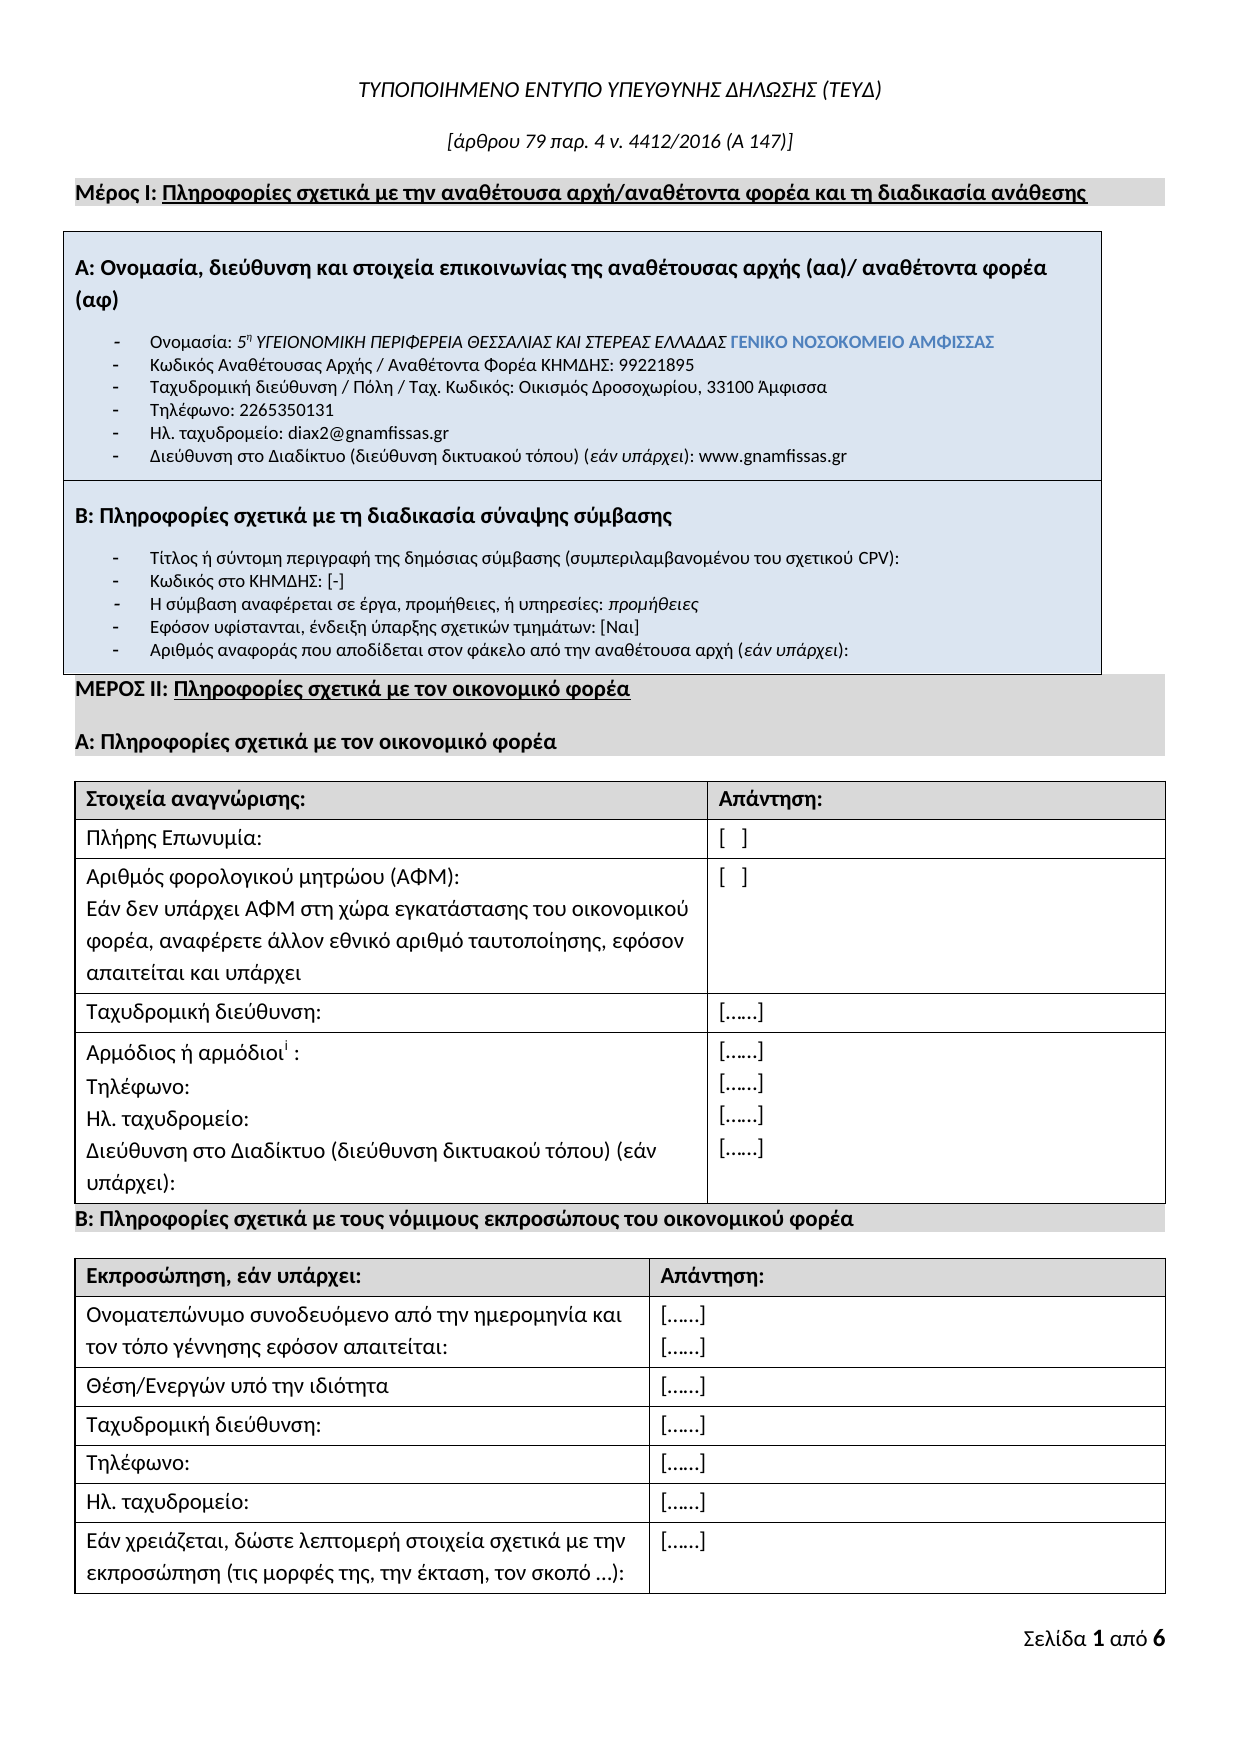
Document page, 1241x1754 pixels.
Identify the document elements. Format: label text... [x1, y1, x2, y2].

table_cell [ ] [708, 820, 1165, 858]
table_cell [……] [650, 1523, 1165, 1593]
table_cell [……] [650, 1484, 1165, 1522]
table_header Εκπροσώπηση, εάν υπάρχει: [76, 1259, 649, 1296]
table_cell Τηλέφωνο: [76, 1446, 649, 1483]
table_cell Εάν χρειάζεται, δώστε λεπτομερή στοιχεία σχετικά με την εκπροσώπηση (τις μορφές της, την έκταση, τον σκοπό …): [76, 1523, 649, 1593]
text ΜΕΡΟΣ ΙΙ: Πληροφορίες σχετικά με τον οικονομικό φορέα [75, 674, 1165, 702]
table_cell Αριθμός φορολογικού μητρώου (ΑΦΜ): Εάν δεν υπάρχει ΑΦΜ στη χώρα εγκατάστασης του οικονομικού φορέα, αναφέρετε άλλον εθνικό αριθμό ταυτοποίησης, εφόσον απαιτείται και υπάρχει [76, 859, 707, 993]
table_cell [……] [650, 1407, 1165, 1444]
table_header Α: Ονομασία, διεύθυνση και στοιχεία επικοινωνίας της αναθέτουσας αρχής (αα)/ αναθέτοντα φορέα (αφ) Ονομασία: 5η ΥΓΕΙΟΝΟΜΙΚΗ ΠΕΡΙΦΕΡΕΙΑ ΘΕΣΣΑΛΙΑΣ ΚΑΙ ΣΤΕΡΕΑΣ ΕΛΛΑΔΑΣ ΓΕΝΙΚΟ ΝΟΣΟΚΟΜΕΙΟ ΑΜΦΙΣΣΑΣ Κωδικός Αναθέτουσας Αρχής / Αναθέτοντα Φορέα ΚΗΜΔΗΣ: 99221895 Ταχυδρομική διεύθυνση / Πόλη / Ταχ. Κωδικός: Οικισμός Δροσοχωρίου, 33100 Άμφισσα Τηλέφωνο: 2265350131 Ηλ. ταχυδρομείο: Διεύθυνση στο Διαδίκτυο (διεύθυνση δικτυακού τόπου) (εάν υπάρχει): www.gnamfissas.gr [64, 232, 1101, 480]
text [άρθρου 79 παρ. 4 ν. 4412/2016 (Α 147)] [75, 128, 1165, 153]
table_cell [……] [……] [……] [……] [708, 1033, 1165, 1203]
table_header Απάντηση: [708, 782, 1165, 819]
table_cell Θέση/Ενεργών υπό την ιδιότητα [76, 1368, 649, 1406]
text ΤΥΠΟΠΟΙΗΜΕΝΟ ΕΝΤΥΠΟ ΥΠΕΥΘΥΝΗΣ ΔΗΛΩΣΗΣ (TEΥΔ) [75, 75, 1165, 103]
table_cell Πλήρης Επωνυμία: [76, 820, 707, 858]
table_header Απάντηση: [650, 1259, 1165, 1296]
text Β: Πληροφορίες σχετικά με τους νόμιμους εκπροσώπους του οικονομικού φορέα [75, 1204, 1165, 1232]
table_cell Ηλ. ταχυδρομείο: [76, 1484, 649, 1522]
text Μέρος Ι: Πληροφορίες σχετικά με την αναθέτουσα αρχή/αναθέτοντα φορέα και τη διαδικασία ανάθεσης [75, 178, 1165, 206]
table_cell Αρμόδιος ή αρμόδιοι : Τηλέφωνο: Ηλ. ταχυδρομείο: Διεύθυνση στο Διαδίκτυο (διεύθυνση δικτυακού τόπου) (εάν υπάρχει): [76, 1033, 707, 1203]
table_header Στοιχεία αναγνώρισης: [76, 782, 707, 819]
table_cell [ ] [708, 859, 1165, 993]
table_cell [……] [708, 994, 1165, 1032]
table_cell Ταχυδρομική διεύθυνση: [76, 994, 707, 1032]
table_cell Ονοματεπώνυμο συνοδευόμενο από την ημερομηνία και τον τόπο γέννησης εφόσον απαιτείται: [76, 1297, 649, 1367]
table_cell Β: Πληροφορίες σχετικά με τη διαδικασία σύναψης σύμβασης Τίτλος ή σύντομη περιγραφή της δημόσιας σύμβασης (συμπεριλαμβανομένου του σχετικού CPV): Κωδικός στο ΚΗΜΔΗΣ: [-] Η σύμβαση αναφέρεται σε έργα, προμήθειες, ή υπηρεσίες: προμήθειες Εφόσον υφίστανται, ένδειξη ύπαρξης σχετικών τμημάτων: [Ναι] Αριθμός αναφοράς που αποδίδεται στον φάκελο από την αναθέτουσα αρχή (εάν υπάρχει): [64, 481, 1101, 673]
table_cell [……] [……] [650, 1297, 1165, 1367]
table_cell Ταχυδρομική διεύθυνση: [76, 1407, 649, 1444]
text Α: Πληροφορίες σχετικά με τον οικονομικό φορέα [75, 727, 1165, 756]
table_cell [……] [650, 1446, 1165, 1483]
table_cell [……] [650, 1368, 1165, 1406]
